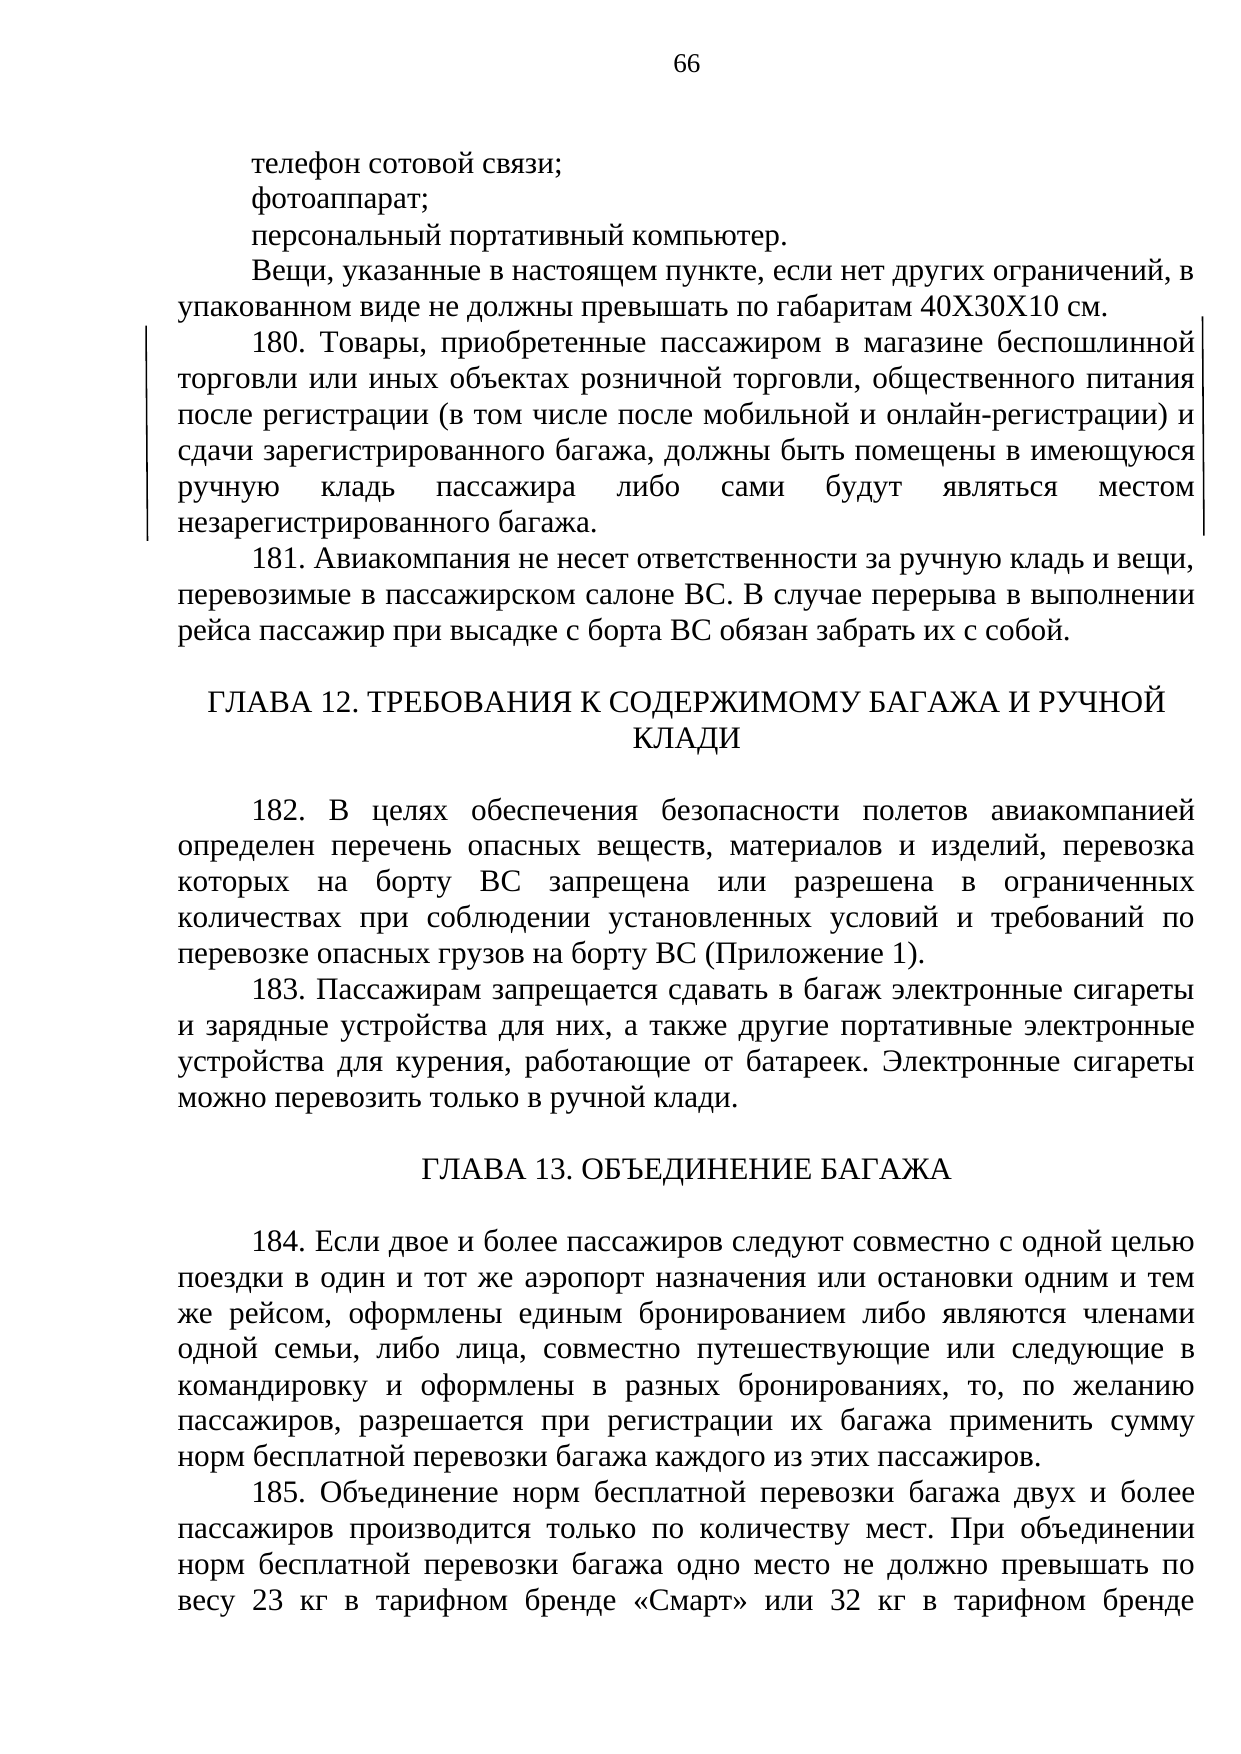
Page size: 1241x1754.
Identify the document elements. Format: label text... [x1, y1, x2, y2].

text 180. Товары, приобретенные пассажиром в магазине беспошлинной торговли или иных объектах розничной торговли, общественного питания после регистрации (в том числе после мобильной и онлайн-регистрации) и сдачи зарегистрированного багажа, должны быть помещены в имеющуюся ручную кладь пассажира либо сами будут являться местом незарегистрированного багажа. [177, 323, 1196, 539]
text персональный портативный компьютер. [177, 216, 1196, 252]
text ГЛАВА 13. ОБЪЕДИНЕНИЕ БАГАЖА [177, 1150, 1196, 1186]
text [177, 1473, 1196, 1617]
text 184. Если двое и более пассажиров следуют совместно с одной целью поездки в один и тот же аэропорт назначения или остановки одним и тем же рейсом, оформлены единым бронированием либо являются членами одной семьи, либо лица, совместно путешествующие или следующие в командировку и оформлены в разных бронированиях, то, по желанию пассажиров, разрешается при регистрации их багажа применить сумму норм бесплатной перевозки багажа каждого из этих пассажиров. [177, 1222, 1196, 1473]
text фотоаппарат; [177, 180, 1196, 216]
text 181. Авиакомпания не несет ответственности за ручную кладь и вещи, перевозимые в пассажирском салоне ВС. В случае перерыва в выполнении рейса пассажир при высадке с борта ВС обязан забрать их с собой. [177, 539, 1196, 647]
text 183. Пассажирам запрещается сдавать в багаж электронные сигареты и зарядные устройства для них, а также другие портативные электронные устройства для курения, работающие от батареек. Электронные сигареты можно перевозить только в ручной клади. [177, 970, 1196, 1114]
text 182. В целях обеспечения безопасности полетов авиакомпанией определен перечень опасных веществ, материалов и изделий, перевозка которых на борту ВС запрещена или разрешена в ограниченных количествах при соблюдении установленных условий и требований по перевозке опасных грузов на борту ВС (Приложение 1). [177, 791, 1196, 970]
text Вещи, указанные в настоящем пункте, если нет других ограничений, в упакованном виде не должны превышать по габаритам 40Х30Х10 см. [177, 252, 1196, 323]
text ГЛАВА 12. ТРЕБОВАНИЯ К СОДЕРЖИМОМУ БАГАЖА И РУЧНОЙ КЛАДИ [177, 683, 1196, 755]
text телефон сотовой связи; [177, 144, 1196, 180]
